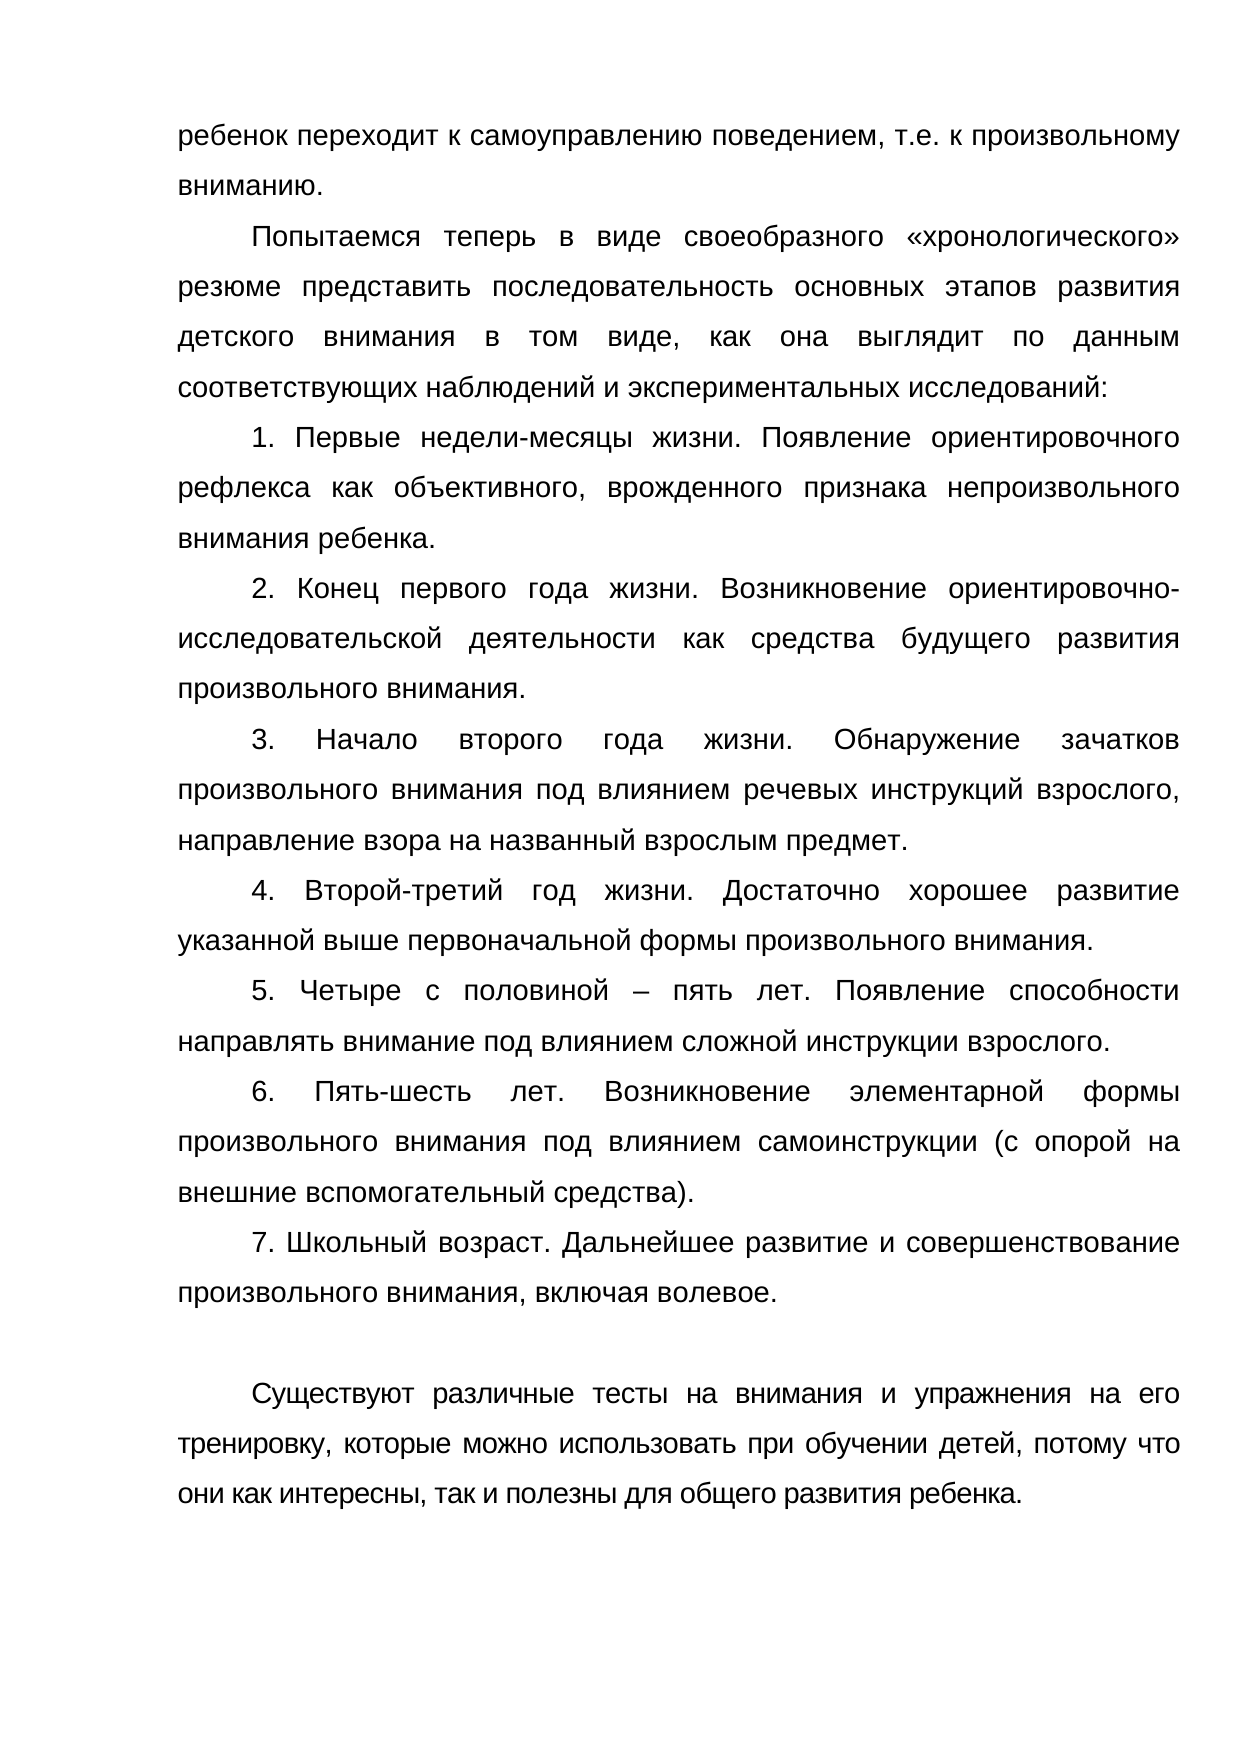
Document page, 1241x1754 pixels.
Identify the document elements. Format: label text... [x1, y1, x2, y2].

text 7. Школьный возраст. Дальнейшее развитие и совершенствование произвольного внимания, включая волевое. [177, 1225, 1181, 1309]
text 5. Четыре с половиной – пять лет. Появление способности направлять внимание под влиянием сложной инструкции взрослого. [177, 973, 1181, 1057]
text 4. Второй-третий год жизни. Достаточно хорошее развитие указанной выше первоначальной формы произвольного внимания. [177, 873, 1181, 957]
title Существуют различные тесты на внимания и упражнения на его тренировку, которые можно использовать при обучении детей, потому что они как интересны, так и полезны для общего развития ребенка. [177, 1376, 1181, 1510]
text 2. Конец первого года жизни. Возникновение ориентировочно-исследовательской деятельности как средства будущего развития произвольного внимания. [177, 571, 1181, 705]
text 3. Начало второго года жизни. Обнаружение зачатков произвольного внимания под влиянием речевых инструкций взрослого, направление взора на названный взрослым предмет. [177, 722, 1181, 856]
text 6. Пять-шесть лет. Возникновение элементарной формы произвольного внимания под влиянием самоинструкции (с опорой на внешние вспомогательный средства). [177, 1074, 1181, 1208]
text 1. Первые недели-месяцы жизни. Появление ориентировочного рефлекса как объективного, врожденного признака непроизвольного внимания ребенка. [177, 420, 1181, 554]
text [177, 118, 1181, 202]
text Попытаемся теперь в виде своеобразного «хронологического» резюме представить последовательность основных этапов развития детского внимания в том виде, как она выглядит по данным соответствующих наблюдений и экспериментальных исследований: [177, 219, 1181, 403]
